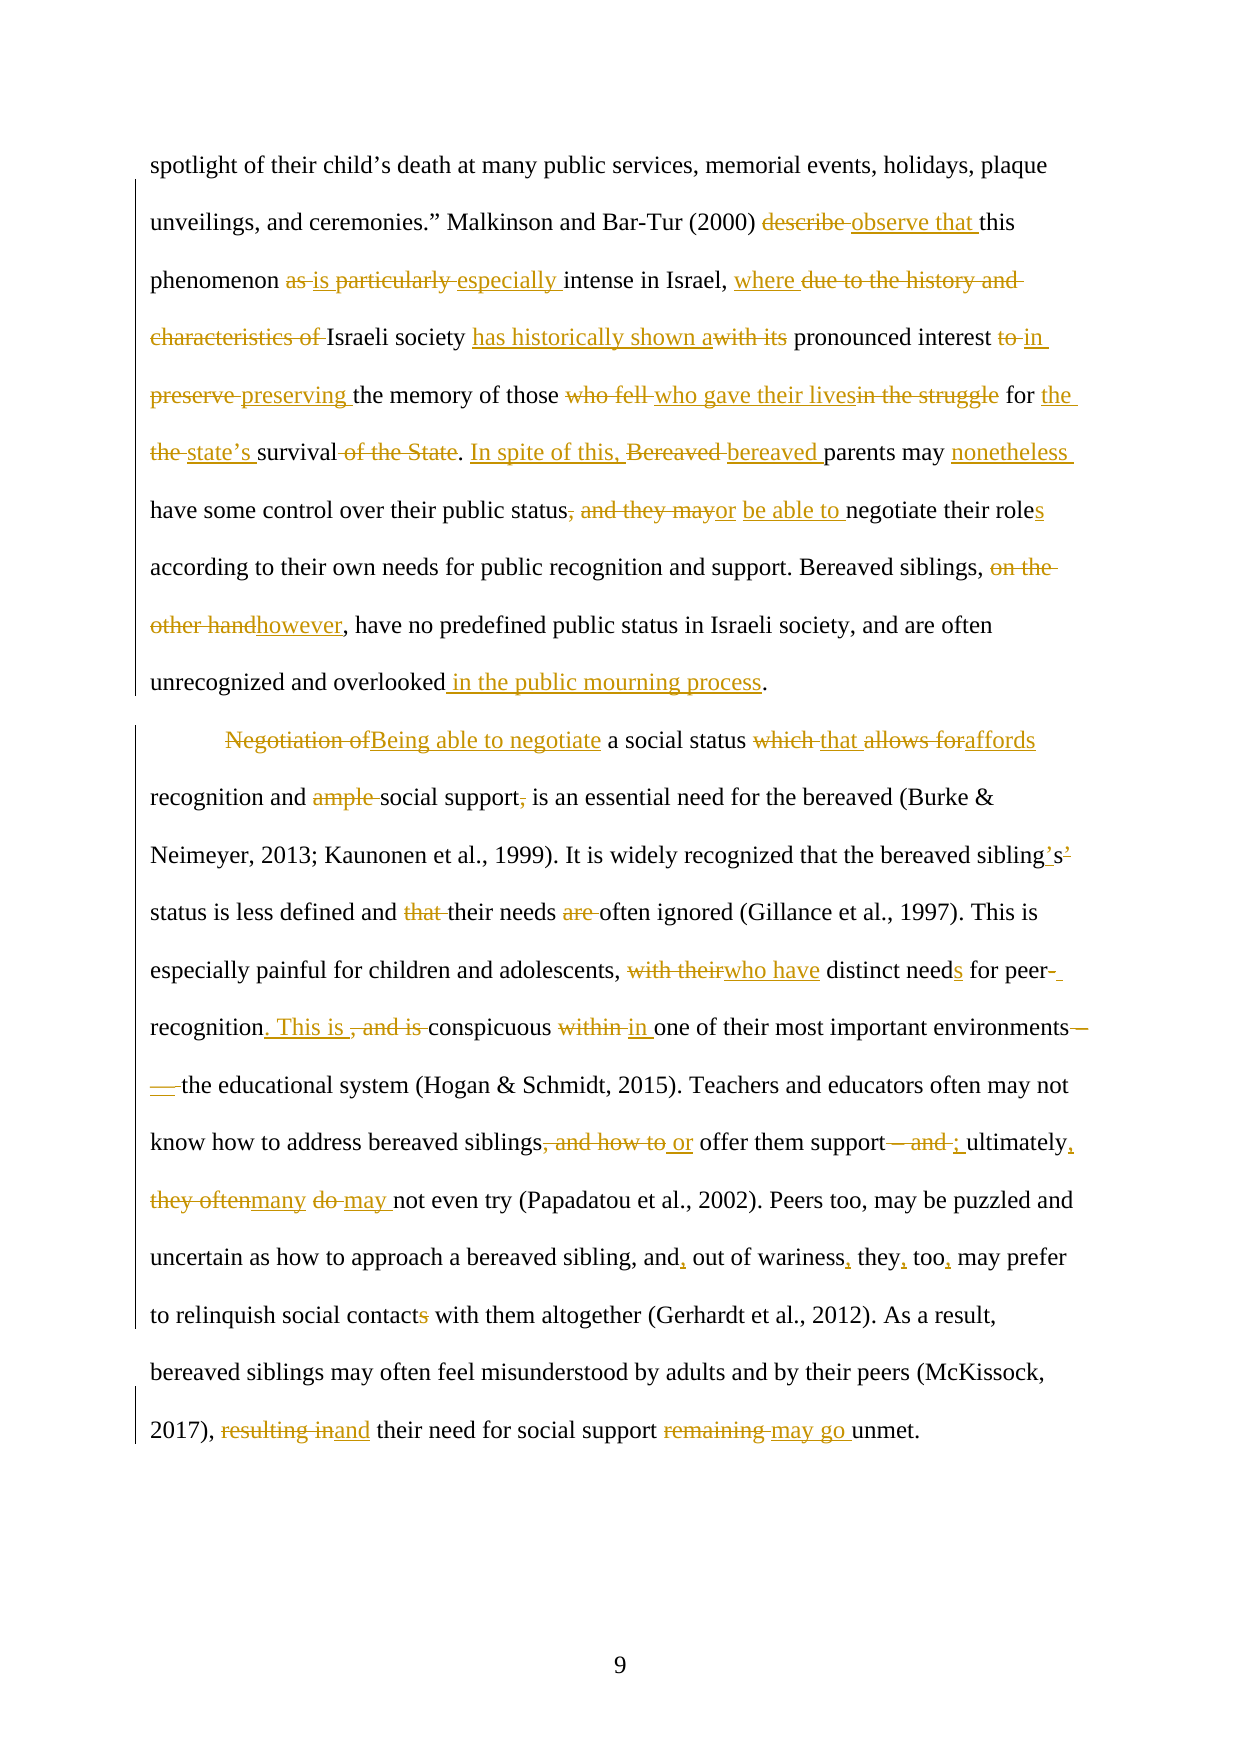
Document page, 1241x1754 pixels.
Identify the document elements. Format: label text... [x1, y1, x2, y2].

text a social status recognition and social support is an essential need for the bereaved (Burke & Neimeyer, 2013; Kaunonen et al., 1999). It is widely recognized that the bereaved siblings status is less defined and their needs often ignored (Gillance et al., 1997). This is especially painful for children and adolescents, distinct need for peerrecognitionconspicuous one of their most important environmentsthe educational system (Hogan & Schmidt, 2015). Teachers and educators often may not know how to address bereaved siblings offer them supportultimately not even try (Papadatou et al., 2002). Peers too, may be puzzled and uncertain as how to approach a bereaved sibling, and out of wariness they too may prefer to relinquish social contact with them altogether (Gerhardt et al., 2012). As a result, bereaved siblings may often feel misunderstood by adults and by their peers (McKissock, 2017), their need for social support unmet. [150, 725, 1090, 1444]
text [150, 150, 1090, 696]
